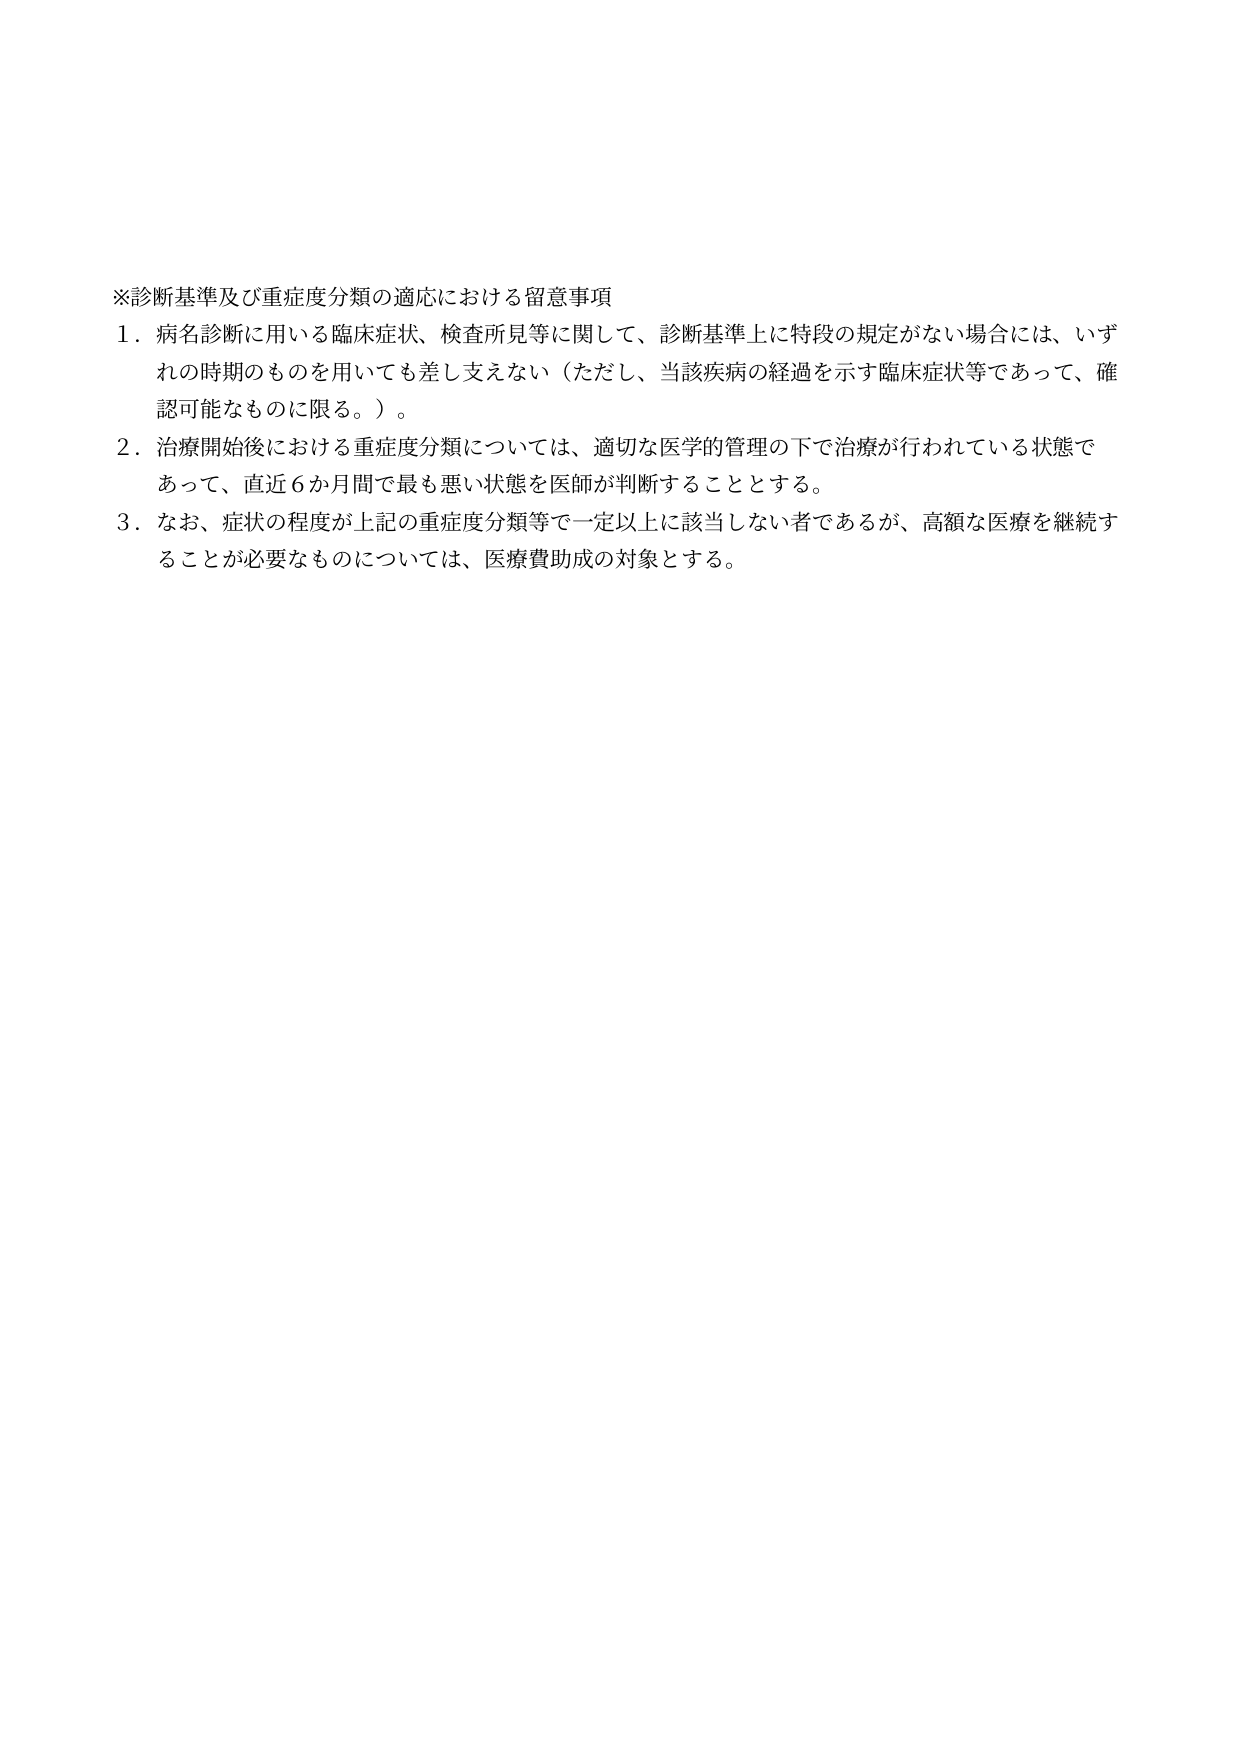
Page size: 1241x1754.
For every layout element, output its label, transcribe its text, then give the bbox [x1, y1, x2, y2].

text ※診断基準及び重症度分類の適応における留意事項 [112, 277, 1128, 314]
text ２．治療開始後における重症度分類については、適切な医学的管理の下で治療が行われている状態であって、直近６か月間で最も悪い状態を医師が判断することとする。 [112, 427, 1128, 502]
text ることが必要なものについては、医療費助成の対象とする。 [112, 539, 1128, 577]
text １．病名診断に用いる臨床症状、検査所見等に関して、診断基準上に特段の規定がない場合には、いずれの時期のものを用いても差し支えない（ただし、当該疾病の経過を示す臨床症状等であって、確認可能なものに限る。）。 [112, 314, 1128, 427]
text ３．なお、症状の程度が上記の重症度分類等で一定以上に該当しない者であるが、高額な医療を継続す [112, 502, 1128, 539]
